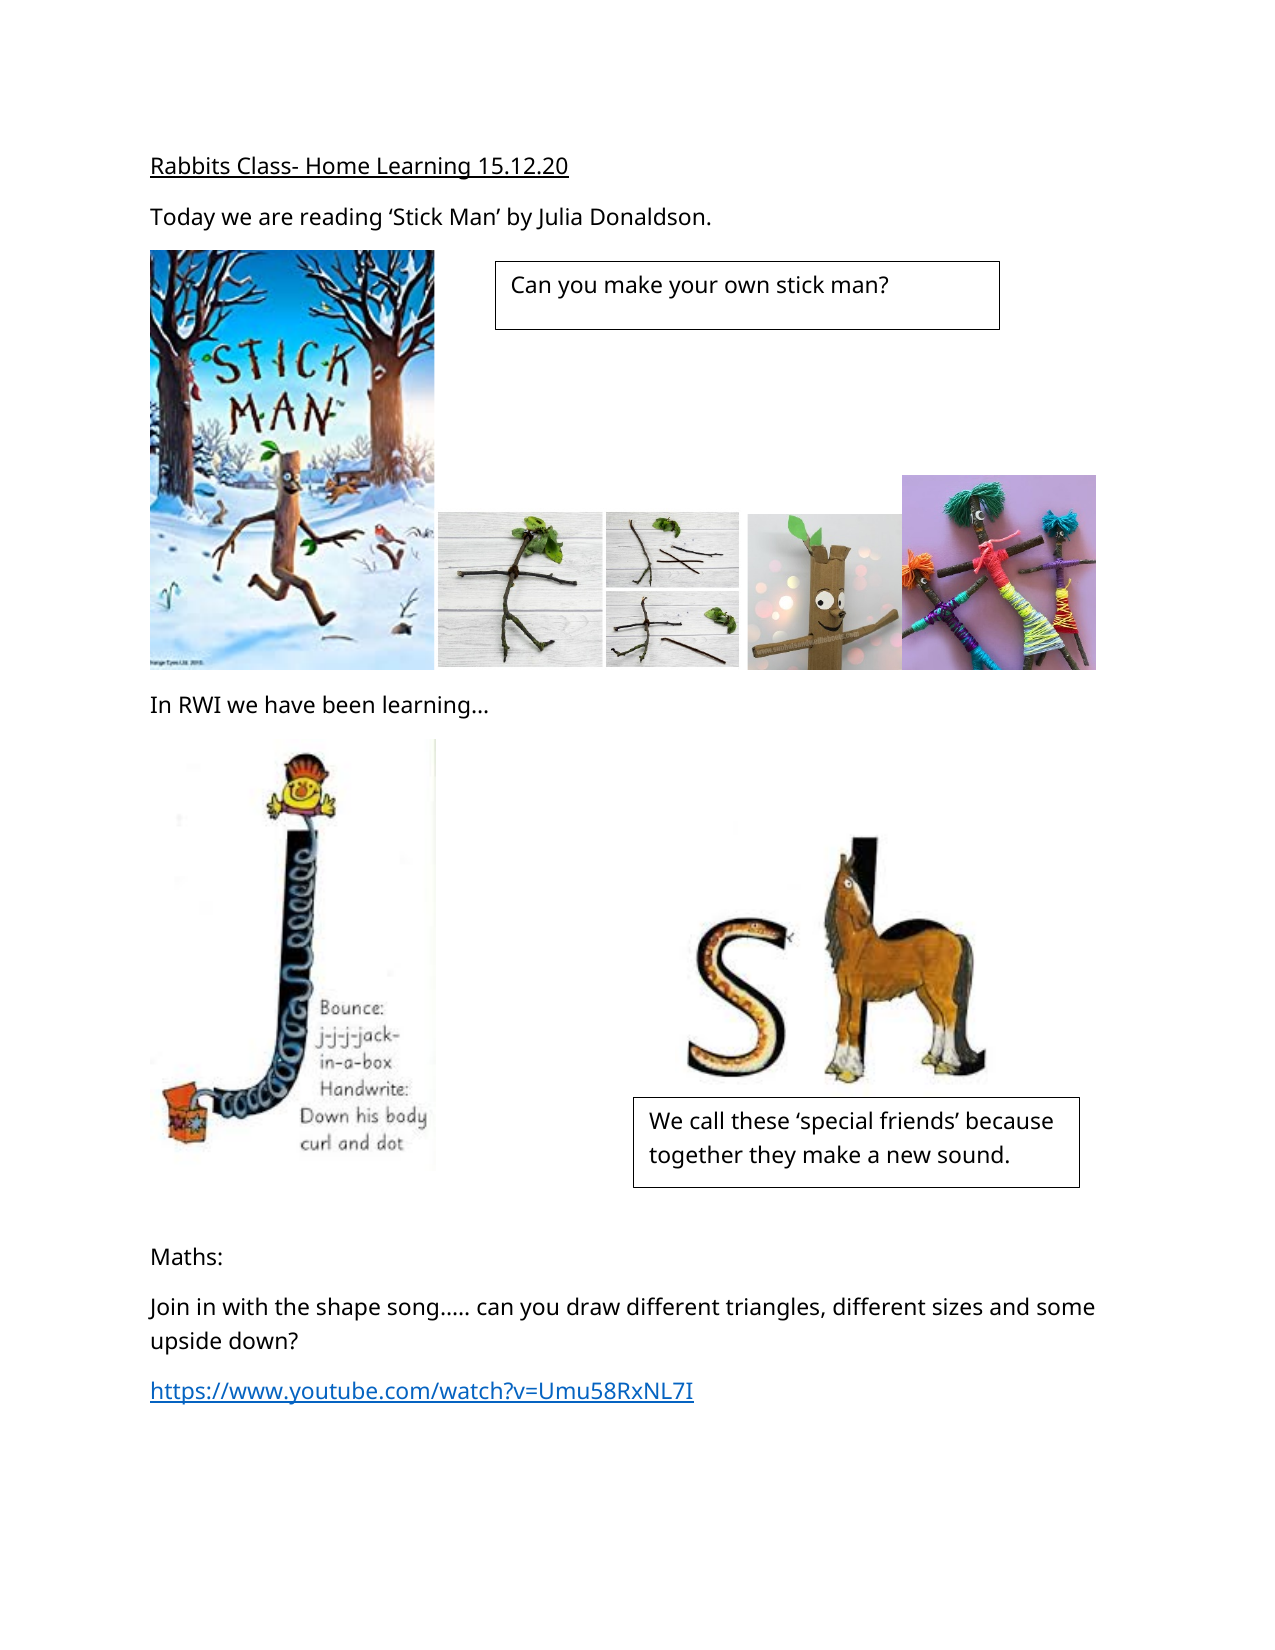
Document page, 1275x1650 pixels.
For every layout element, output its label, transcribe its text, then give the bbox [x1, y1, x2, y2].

picture [150, 250, 742, 670]
text Maths: [150, 1240, 1125, 1272]
picture [747, 475, 1096, 670]
text https://www.youtube.com/watch?v=Umu58RxNL7I [150, 1375, 1125, 1406]
text In RWI we have been learning… [150, 689, 1125, 720]
text Join in with the shape song….. can you draw different triangles, different sizes and some upside down? [150, 1291, 1125, 1356]
text Today we are reading ‘Stick Man’ by Julia Donaldson. [150, 200, 1125, 232]
picture [675, 797, 1005, 1097]
picture [150, 739, 436, 1171]
text Rabbits Class- Home Learning 15.12.20 [150, 150, 1125, 181]
